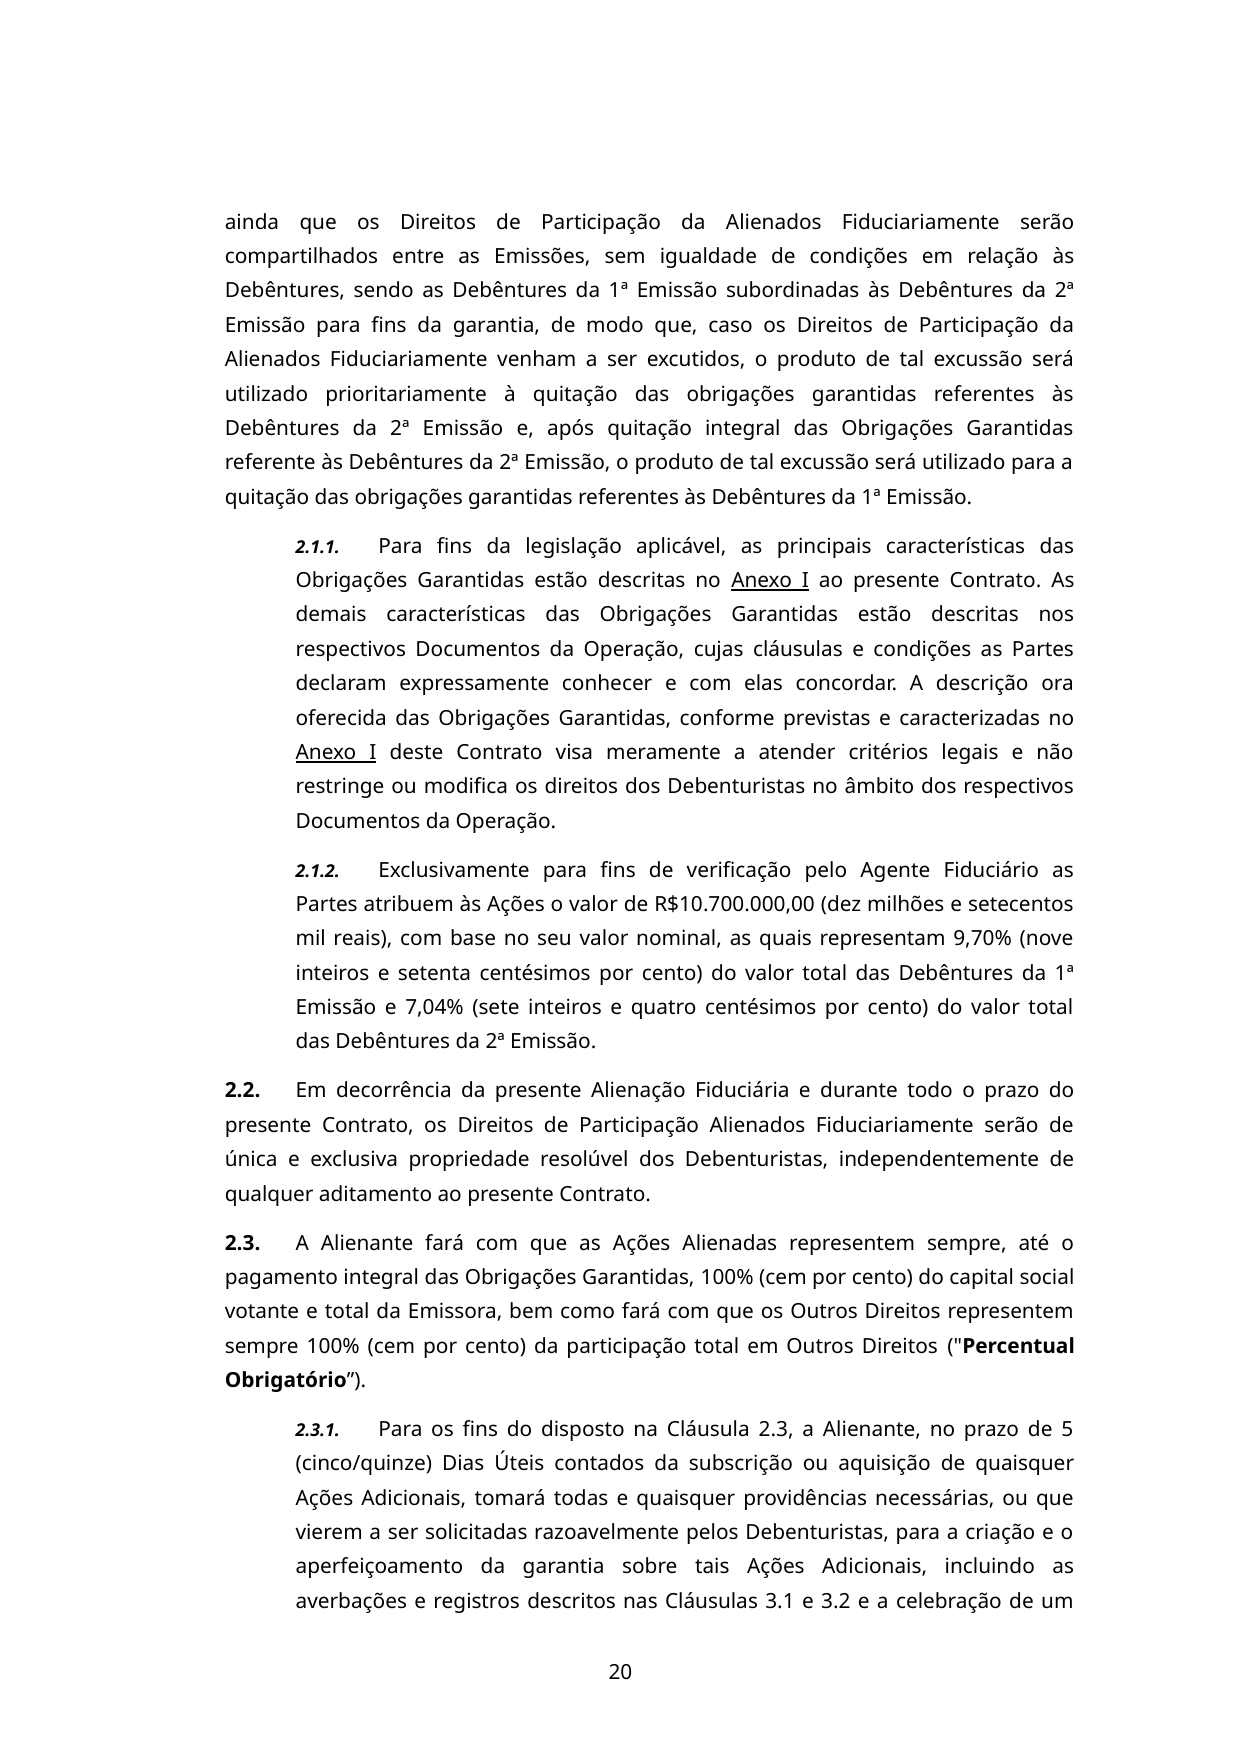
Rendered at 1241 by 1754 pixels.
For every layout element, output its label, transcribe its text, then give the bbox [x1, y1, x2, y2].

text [295, 1414, 1075, 1614]
text Em decorrência da presente Alienação Fiduciária e durante todo o prazo do presente Contrato, os Direitos de Participação Alienados Fiduciariamente serão de única e exclusiva propriedade resolúvel dos Debenturistas, independentemente de qualquer aditamento ao presente Contrato. [224, 1076, 1075, 1207]
text A Alienante fará com que as Ações Alienadas representem sempre, até o pagamento integral das Obrigações Garantidas, 100% (cem por cento) do capital social votante e total da Emissora, bem como fará com que os Outros Direitos representem sempre 100% (cem por cento) da participação total em Outros Direitos ("Percentual Obrigatório”). [224, 1228, 1075, 1393]
text Exclusivamente para fins de verificação pelo Agente Fiduciário as Partes atribuem às Ações o valor de R$10.700.000,00 (dez milhões e setecentos mil reais), com base no seu valor nominal, as quais representam 9,70% (nove inteiros e setenta centésimos por cento) do valor total das Debêntures da 1ª Emissão e 7,04% (sete inteiros e quatro centésimos por cento) do valor total das Debêntures da 2ª Emissão. [295, 855, 1075, 1055]
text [224, 207, 1075, 510]
text Para fins da legislação aplicável, as principais características das Obrigações Garantidas estão descritas no Anexo I ao presente Contrato. As demais características das Obrigações Garantidas estão descritas nos respectivos Documentos da Operação, cujas cláusulas e condições as Partes declaram expressamente conhecer e com elas concordar. A descrição ora oferecida das Obrigações Garantidas, conforme previstas e caracterizadas no Anexo I deste Contrato visa meramente a atender critérios legais e não restringe ou modifica os direitos dos Debenturistas no âmbito dos respectivos Documentos da Operação. [295, 531, 1075, 834]
